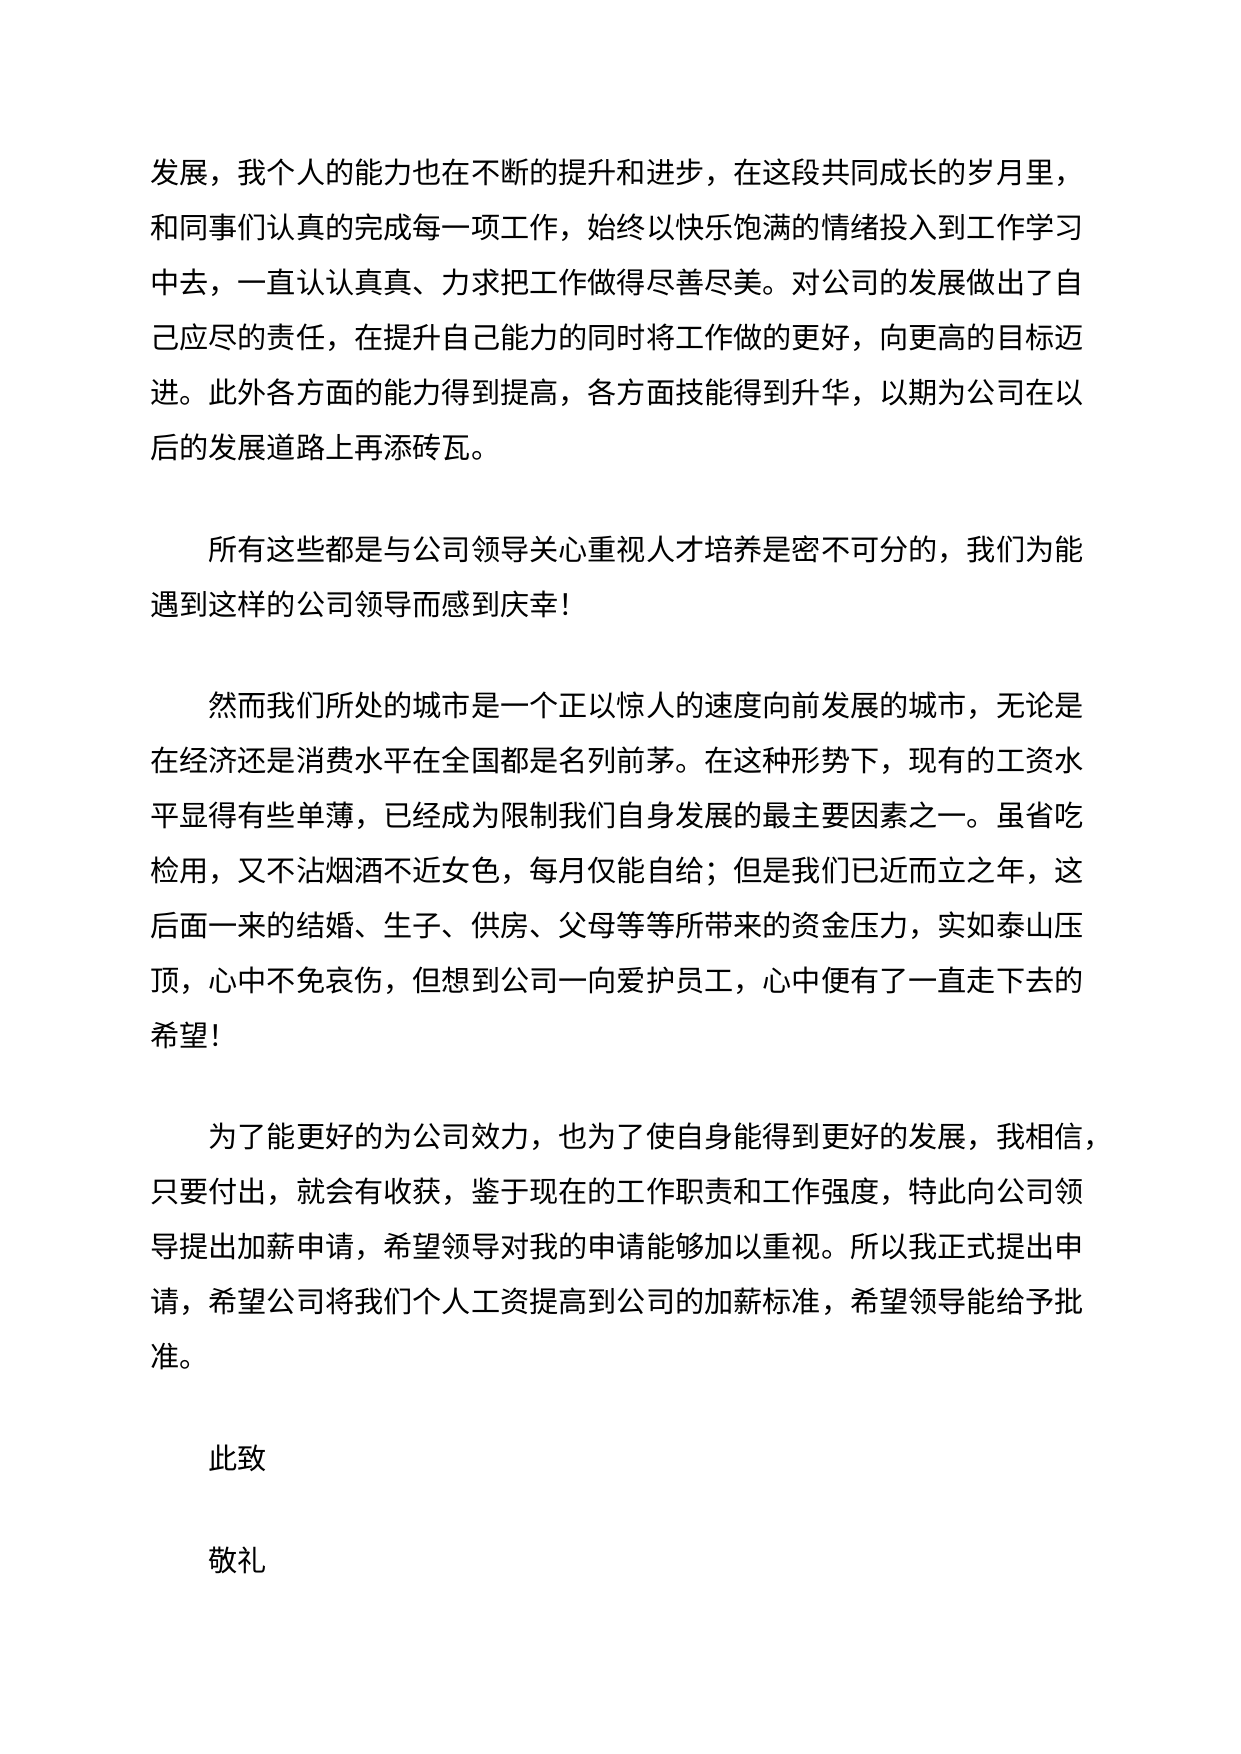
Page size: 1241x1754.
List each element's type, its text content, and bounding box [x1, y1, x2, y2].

text 然而我们所处的城市是一个正以惊人的速度向前发展的城市，无论是在经济还是消费水平在全国都是名列前茅。在这种形势下，现有的工资水平显得有些单薄，已经成为限制我们自身发展的最主要因素之一。虽省吃检用，又不沾烟酒不近女色，每月仅能自给；但是我们已近而立之年，这后面一来的结婚、生子、供房、父母等等所带来的资金压力，实如泰山压顶，心中不免哀伤，但想到公司一向爱护员工，心中便有了一直走下去的希望！ [150, 683, 1090, 1054]
text 敬礼 [150, 1537, 1090, 1579]
text 此致 [150, 1435, 1090, 1478]
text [150, 150, 1090, 467]
text 为了能更好的为公司效力，也为了使自身能得到更好的发展，我相信，只要付出，就会有收获，鉴于现在的工作职责和工作强度，特此向公司领导提出加薪申请，希望领导对我的申请能够加以重视。所以我正式提出申请，希望公司将我们个人工资提高到公司的加薪标准，希望领导能给予批准。 [150, 1114, 1090, 1376]
text 所有这些都是与公司领导关心重视人才培养是密不可分的，我们为能遇到这样的公司领导而感到庆幸！ [150, 526, 1090, 623]
